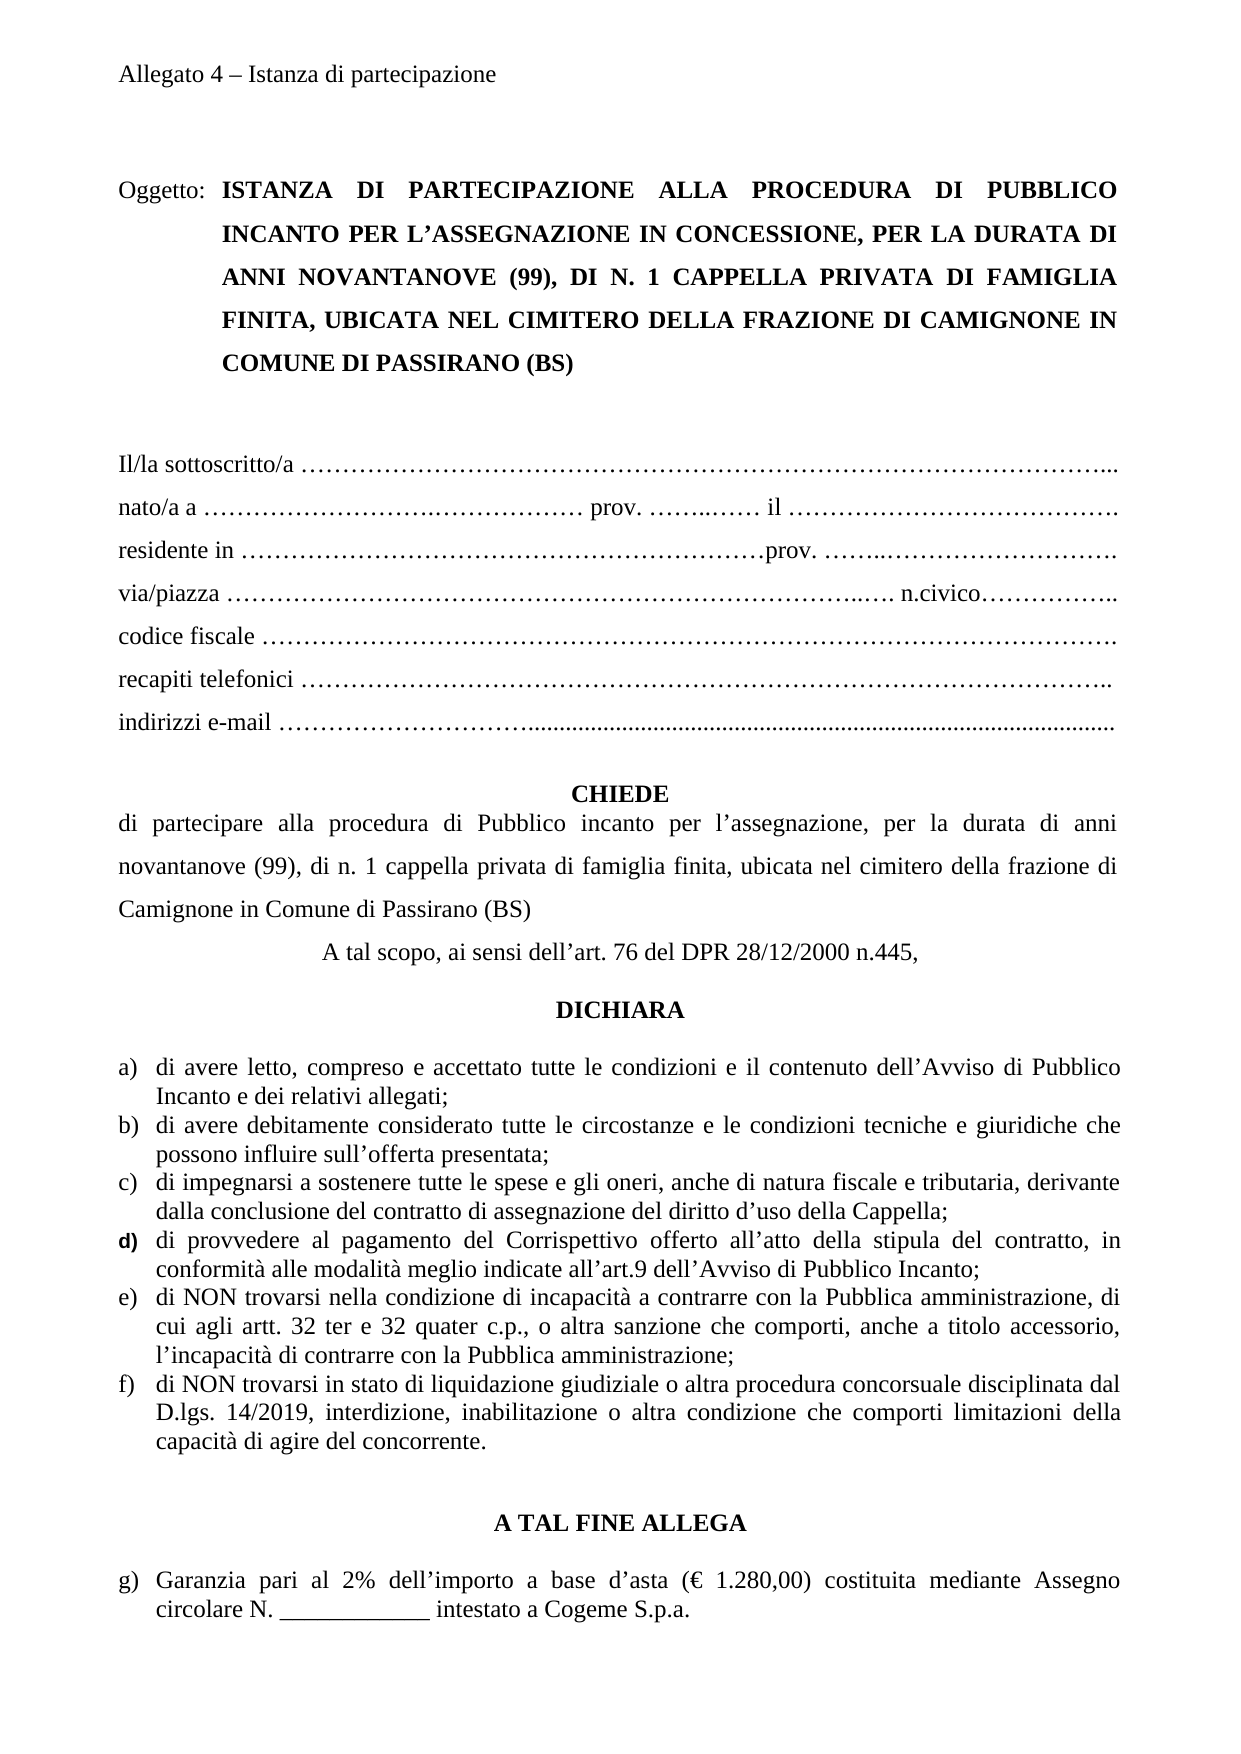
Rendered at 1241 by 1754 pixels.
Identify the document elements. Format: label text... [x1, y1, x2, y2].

list Garanzia pari al 2% dell’importo a base d’asta (€ 1.280,00) costituita mediante Assegno circolare N. ____________ intestato a Cogeme S.p.a. [118, 1565, 1122, 1623]
text residente in ………………………………………………………prov. ……..………………………. [118, 535, 1122, 564]
list di provvedere al pagamento del Corrispettivo offerto all’atto della stipula del contratto, in conformità alle modalità meglio indicate all’art.9 dell’Avviso di Pubblico Incanto; [118, 1225, 1122, 1282]
list di impegnarsi a sostenere tutte le spese e gli oneri, anche di natura fiscale e tributaria, derivante dalla conclusione del contratto di assegnazione del diritto d’uso della Cappella; [118, 1167, 1122, 1225]
text A TAL FINE ALLEGA [118, 1508, 1122, 1536]
text CHIEDE [118, 779, 1122, 808]
list di NON trovarsi nella condizione di incapacità a contrarre con la Pubblica amministrazione, di cui agli artt. 32 ter e 32 quater c.p., o altra sanzione che comporti, anche a titolo accessorio, l’incapacità di contrarre con la Pubblica amministrazione; [118, 1282, 1122, 1369]
text Oggetto: ISTANZA DI PARTECIPAZIONE ALLA PROCEDURA DI PUBBLICO INCANTO PER L’ASSEGNAZIONE IN CONCESSIONE, PER LA DURATA DI ANNI NOVANTANOVE (99), DI N. 1 CAPPELLA PRIVATA DI FAMIGLIA FINITA, UBICATA NEL CIMITERO DELLA FRAZIONE DI CAMIGNONE IN COMUNE DI PASSIRANO (BS) [118, 176, 1118, 377]
text via/piazza …………………………………………………………………..…. n.civico…………….. [118, 578, 1122, 607]
text DICHIARA [118, 995, 1122, 1024]
text A tal scopo, ai sensi dell’art. 76 del DPR 28/12/2000 n.445, [118, 937, 1122, 966]
text recapiti telefonici …………………………………………………………………………………….. [118, 664, 1122, 693]
text Il/la sottoscritto/a ……………………………………………………………………………………... [118, 449, 1122, 477]
list di NON trovarsi in stato di liquidazione giudiziale o altra procedura concorsuale disciplinata dal D.lgs. 14/2019, interdizione, inabilitazione o altra condizione che comporti limitazioni della capacità di agire del concorrente. [118, 1369, 1122, 1455]
text codice fiscale …………………………………………………………………………………………. [118, 621, 1122, 650]
text nato/a a ……………………….……………… prov. ……..…… il …………………………………. [118, 492, 1122, 521]
list di avere letto, compreso e accettato tutte le condizioni e il contenuto dell’Avviso di Pubblico Incanto e dei relativi allegati; [118, 1052, 1122, 1110]
text di partecipare alla procedura di Pubblico incanto per l’assegnazione, per la durata di anni novantanove (99), di n. 1 cappella privata di famiglia finita, ubicata nel cimitero della frazione di Camignone in Comune di Passirano (BS) [118, 808, 1118, 923]
list di avere debitamente considerato tutte le circostanze e le condizioni tecniche e giuridiche che possono influire sull’offerta presentata; [118, 1110, 1122, 1167]
text indirizzi e-mail ………………………….............................................................................................. [118, 707, 1122, 736]
